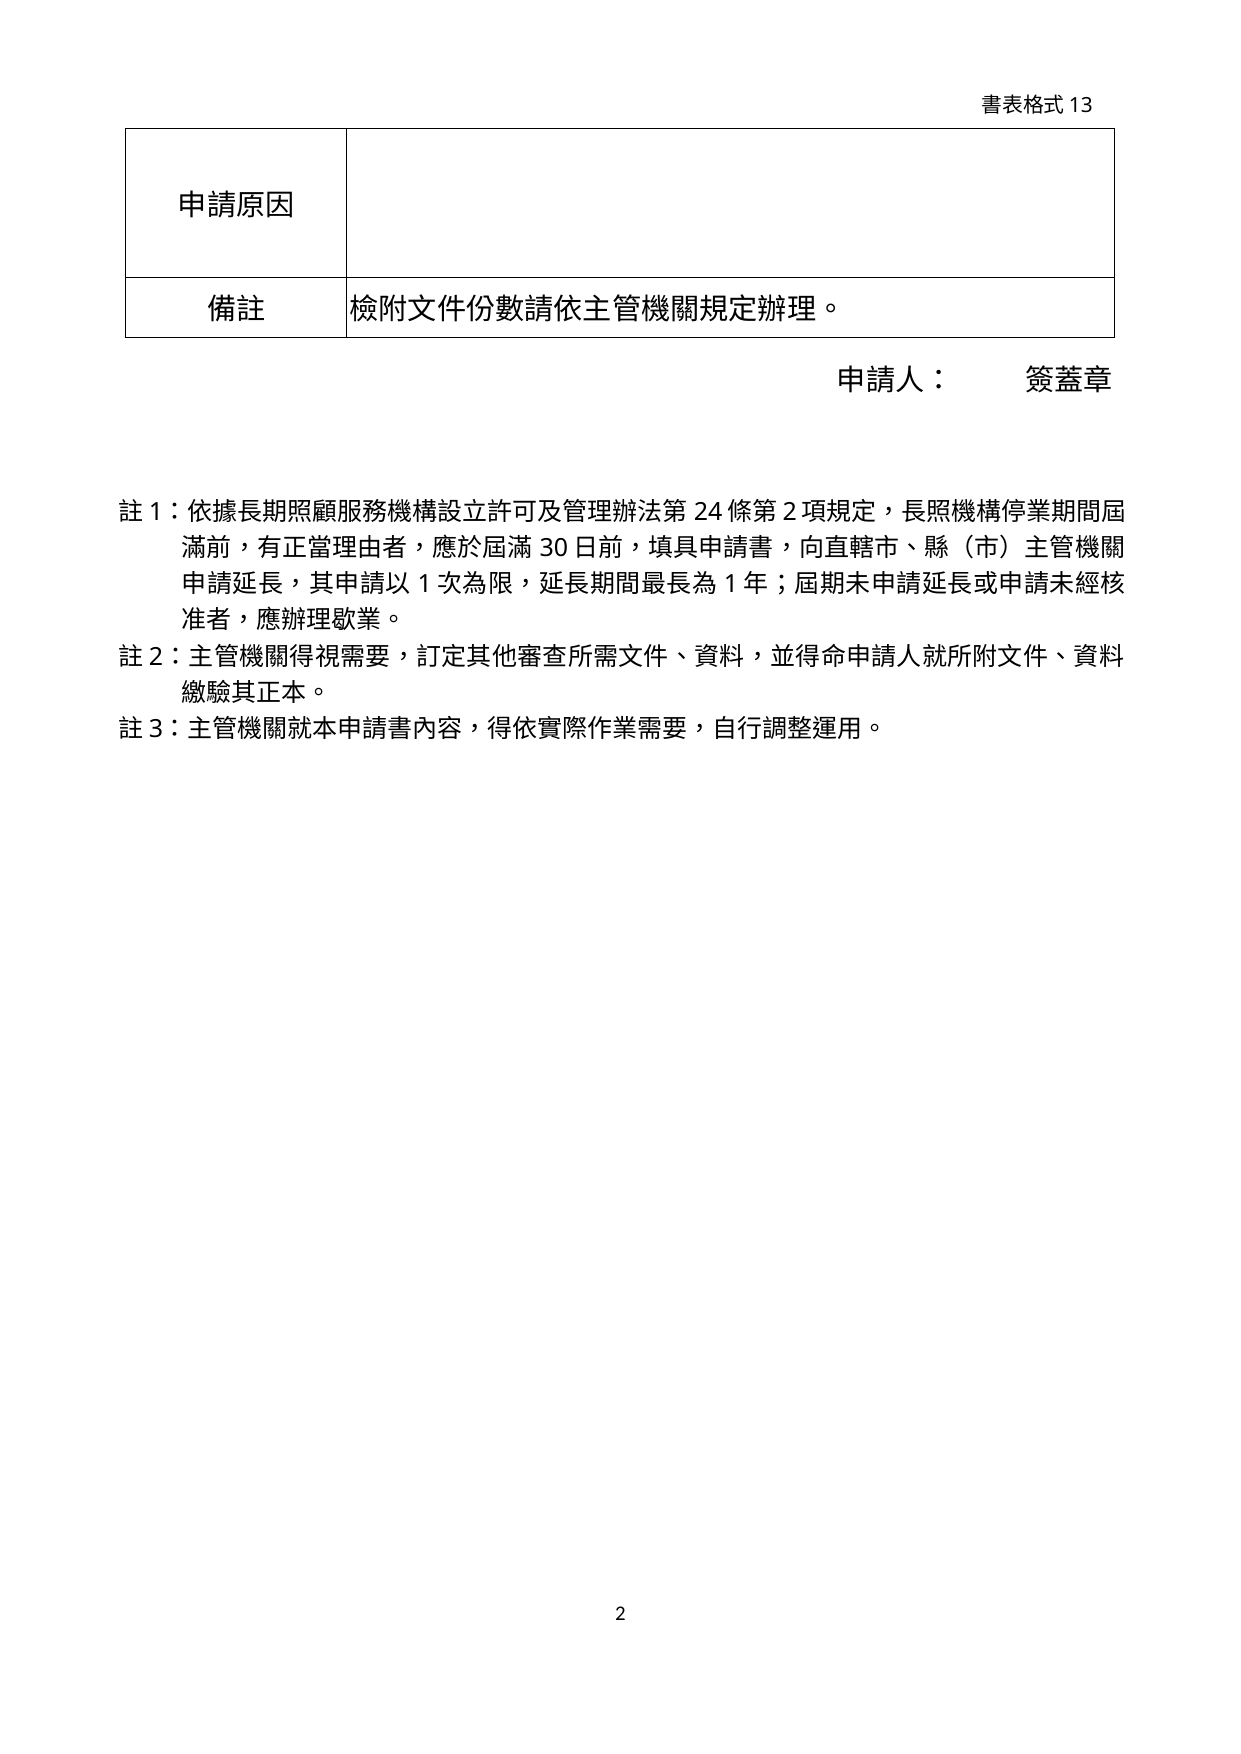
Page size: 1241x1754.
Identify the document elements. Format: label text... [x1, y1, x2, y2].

table_cell 檢附文件份數請依主管機關規定辦理。 [347, 278, 1114, 337]
table_cell 備註 [126, 278, 346, 337]
text 註3：主管機關就本申請書內容，得依實際作業需要，自行調整運用。 [118, 709, 1127, 745]
table_cell 申請原因 [126, 129, 346, 277]
text 註1：依據長期照顧服務機構設立許可及管理辦法第24條第2項規定，長照機構停業期間屆滿前，有正當理由者，應於屆滿30日前，填具申請書，向直轄市、縣（市）主管機關申請延長，其申請以1次為限，延長期間最長為1年；屆期未申請延長或申請未經核准者，應辦理歇業。 [118, 491, 1127, 636]
table_cell [347, 129, 1114, 277]
text 註2：主管機關得視需要，訂定其他審查所需文件、資料，並得命申請人就所附文件、資料繳驗其正本。 [118, 636, 1127, 709]
text 申請人： 簽蓋章 [148, 356, 1112, 399]
